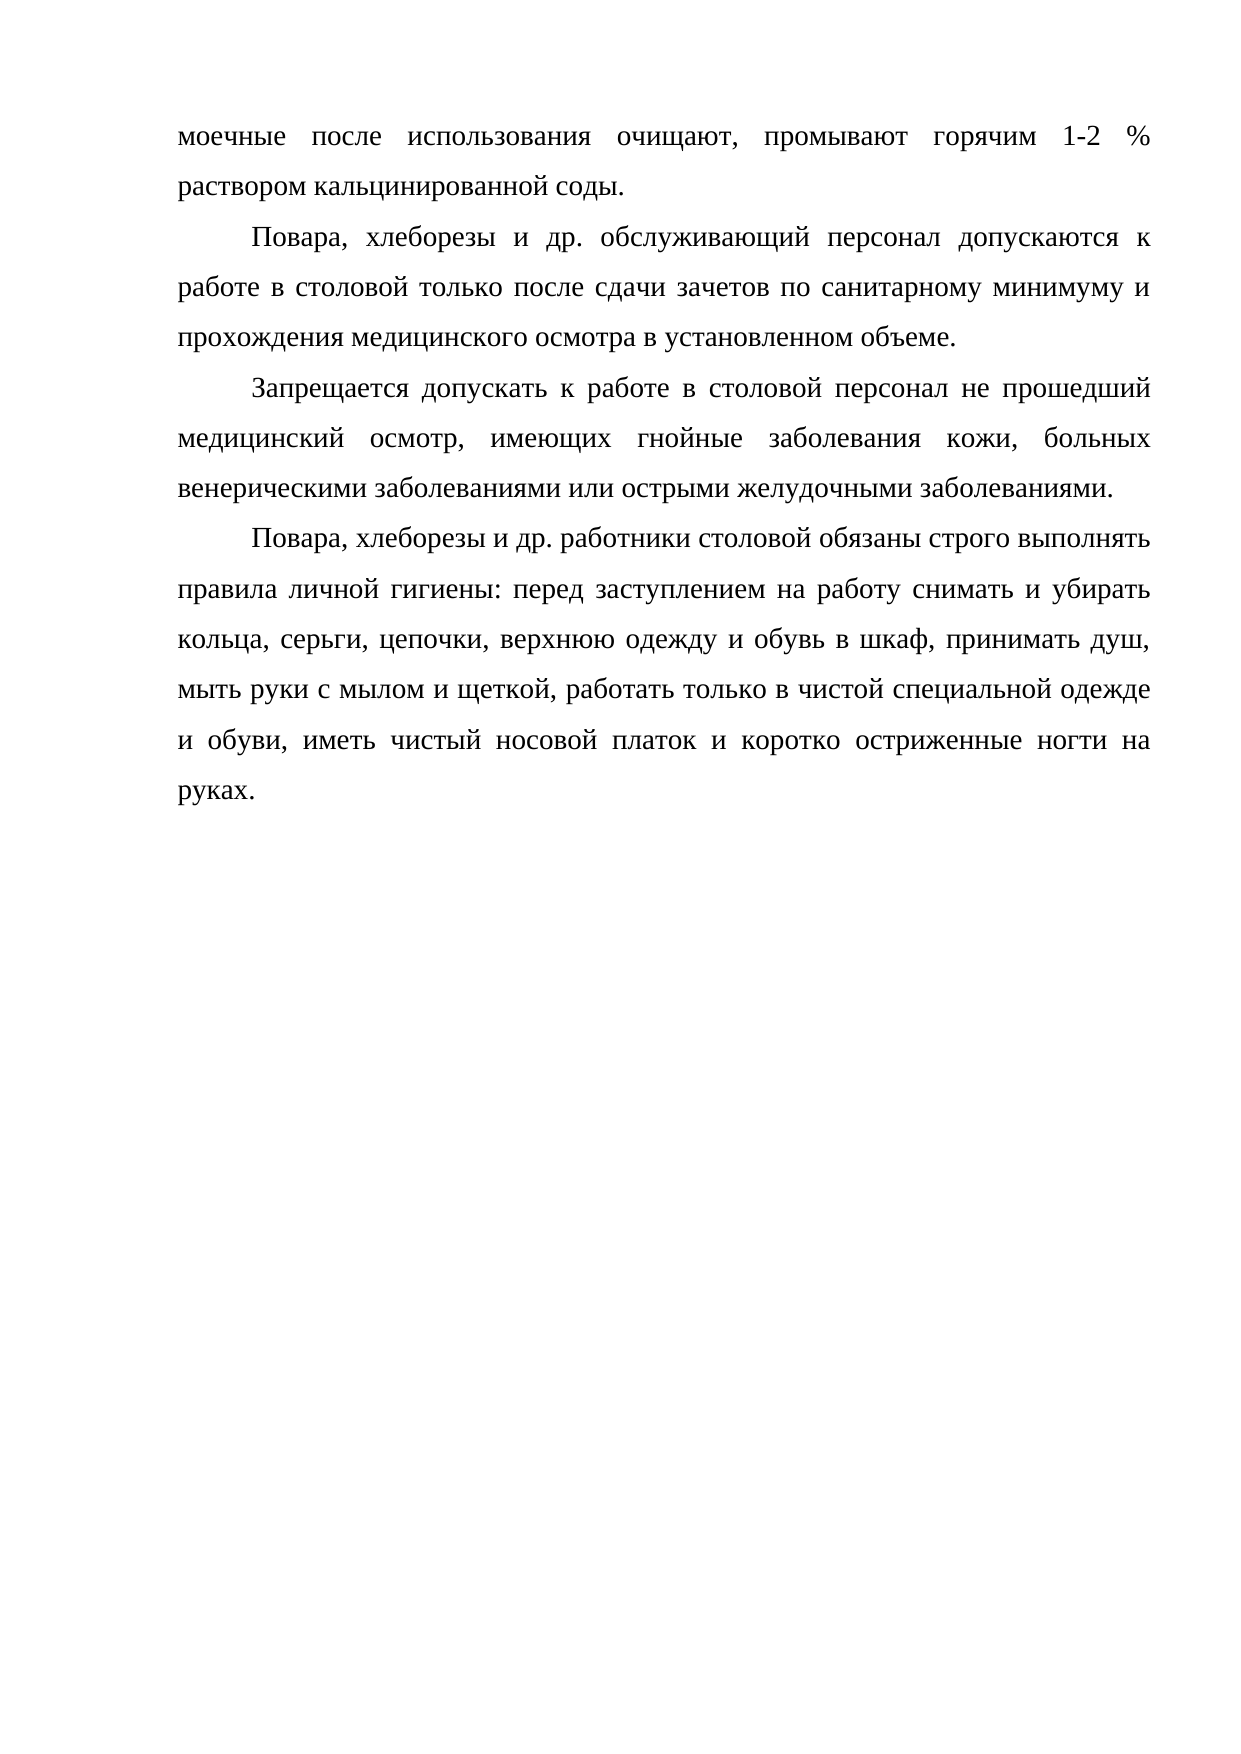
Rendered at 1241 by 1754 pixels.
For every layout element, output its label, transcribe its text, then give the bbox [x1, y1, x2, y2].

text Повара, хлеборезы и др. обслуживающий персонал допускаются к работе в столовой только после сдачи зачетов по санитарному минимуму и прохождения медицинского осмотра в установленном объеме. [177, 219, 1152, 353]
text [177, 118, 1152, 202]
text Запрещается допускать к работе в столовой персонал не прошедший медицинский осмотр, имеющих гнойные заболевания кожи, больных венерическими заболеваниями или острыми желудочными заболеваниями. [177, 370, 1152, 504]
text Повара, хлеборезы и др. работники столовой обязаны строго выполнять правила личной гигиены: перед заступлением на работу снимать и убирать кольца, серьги, цепочки, верхнюю одежду и обувь в шкаф, принимать душ, мыть руки с мылом и щеткой, работать только в чистой специальной одежде и обуви, иметь чистый носовой платок и коротко остриженные ногти на руках. [177, 521, 1152, 806]
